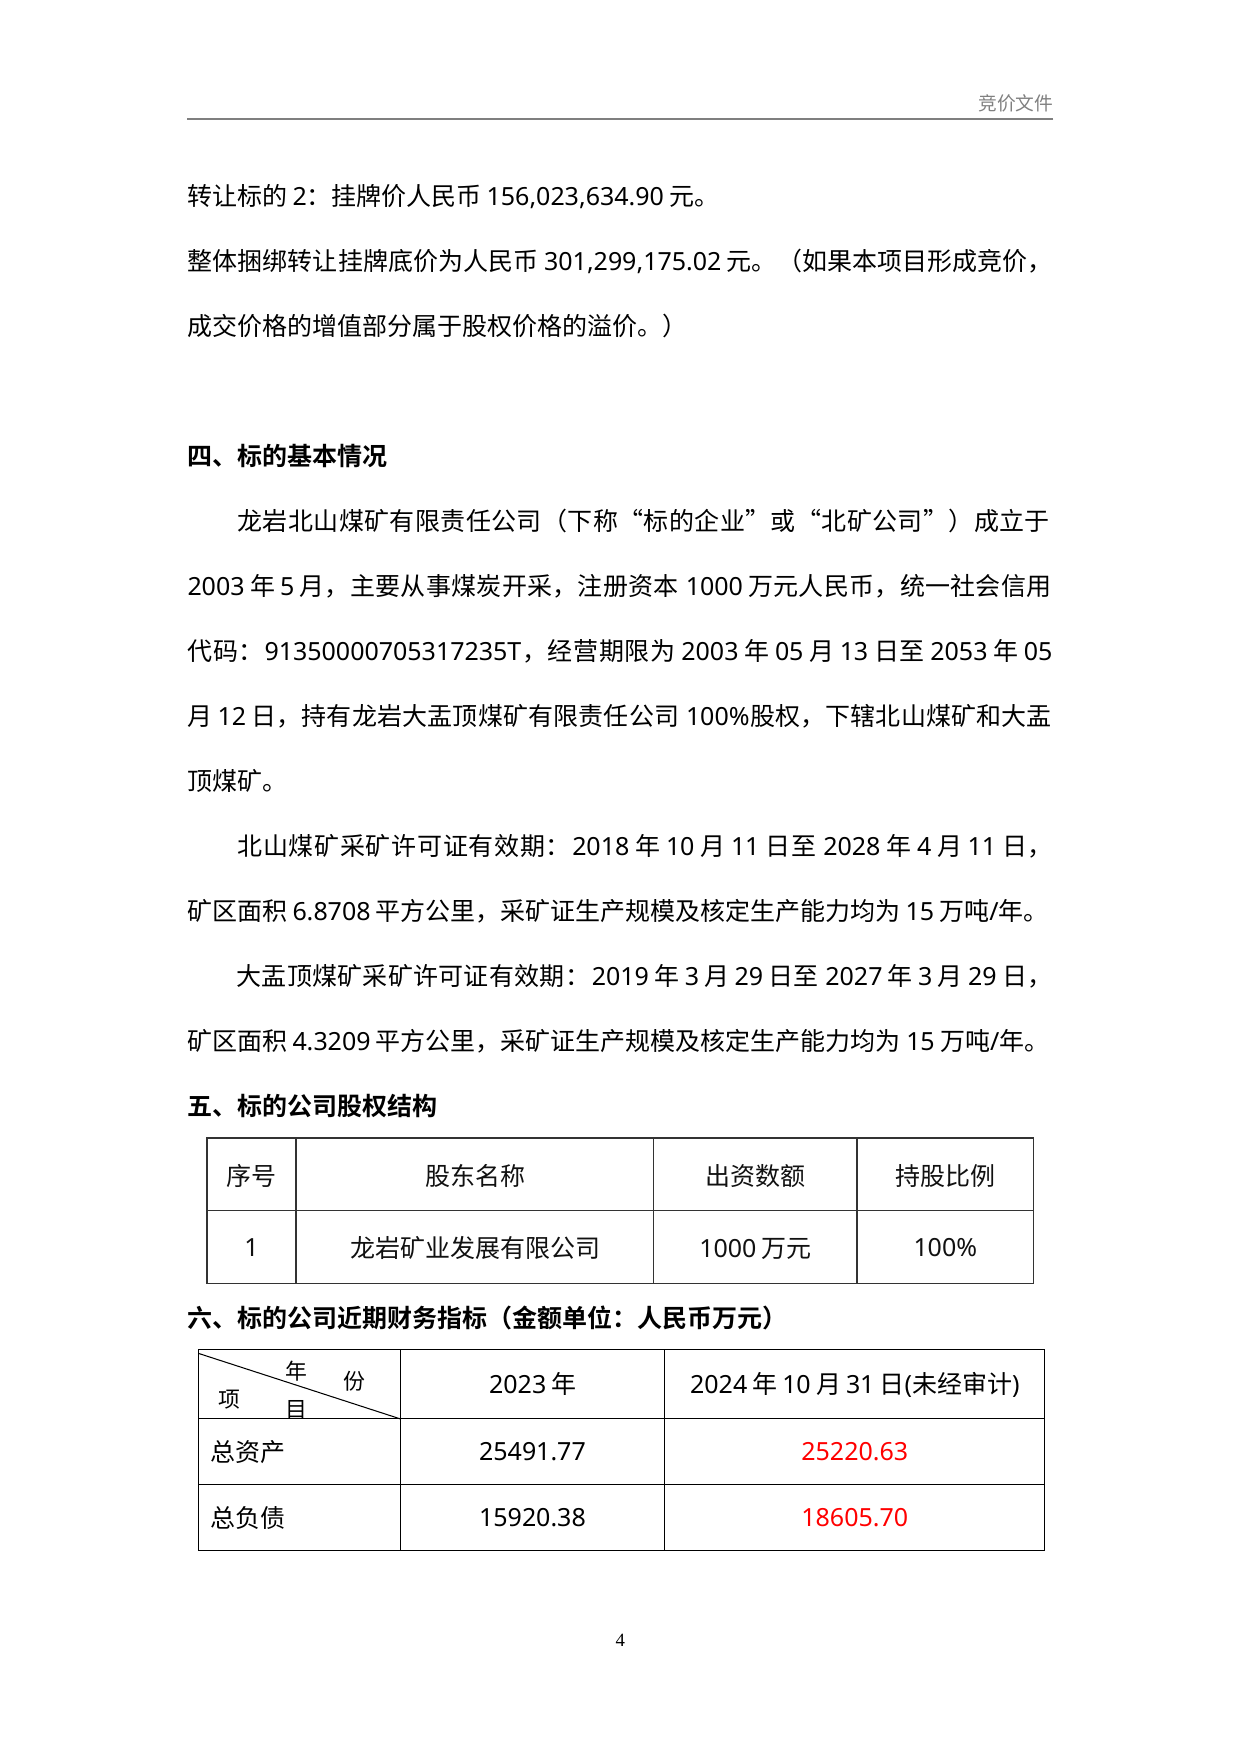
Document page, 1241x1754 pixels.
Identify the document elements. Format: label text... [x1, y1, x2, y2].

table_header 持股比例 [858, 1139, 1033, 1210]
table_header 2024年10月31日(未经审计) [665, 1350, 1044, 1417]
table_cell 18605.70 [665, 1485, 1044, 1549]
text 龙岩北山煤矿有限责任公司（下称“标的企业”或“北矿公司”）成立于2003年5月，主要从事煤炭开采，注册资本1000万元人民币，统一社会信用代码：91350000705317235T，经营期限为2003年05月13日至2053年05月12日，持有龙岩大盂顶煤矿有限责任公司100%股权，下辖北山煤矿和大盂顶煤矿。 [187, 487, 1053, 812]
table_cell 总资产 [199, 1419, 400, 1483]
table_cell 1 [208, 1211, 295, 1283]
table_header 2023年 [401, 1350, 664, 1417]
text 四、标的基本情况 [187, 422, 1053, 487]
text 大盂顶煤矿采矿许可证有效期：2019年3月29日至 2027年3月29日，矿区面积4.3209平方公里，采矿证生产规模及核定生产能力均为 15万吨/年。 [187, 942, 1053, 1072]
table_cell 25491.77 [401, 1419, 664, 1483]
text 整体捆绑转让挂牌底价为人民币301,299,175.02元。（如果本项目形成竞价，成交价格的增值部分属于股权价格的溢价。） [187, 227, 1053, 357]
text 六、标的公司近期财务指标（金额单位：人民币万元） [187, 1284, 1053, 1349]
table_header 出资数额 [654, 1139, 856, 1210]
table_cell 1000万元 [654, 1211, 856, 1283]
table_header 股东名称 [297, 1139, 653, 1210]
text 五、标的公司股权结构 [187, 1072, 1053, 1137]
table_cell 25220.63 [665, 1419, 1044, 1483]
table_cell 龙岩矿业发展有限公司 [297, 1211, 653, 1283]
table_header 序号 [208, 1139, 295, 1210]
text 转让标的2：挂牌价人民币156,023,634.90元。 [187, 162, 1053, 227]
table_cell 100% [858, 1211, 1033, 1283]
table_cell 总负债 [199, 1485, 400, 1549]
text 北山煤矿采矿许可证有效期：2018年10月11日至 2028年4月11日，矿区面积6.8708平方公里，采矿证生产规模及核定生产能力均为15万吨/年。 [187, 812, 1053, 942]
table_header [199, 1350, 400, 1417]
table_cell 15920.38 [401, 1485, 664, 1549]
